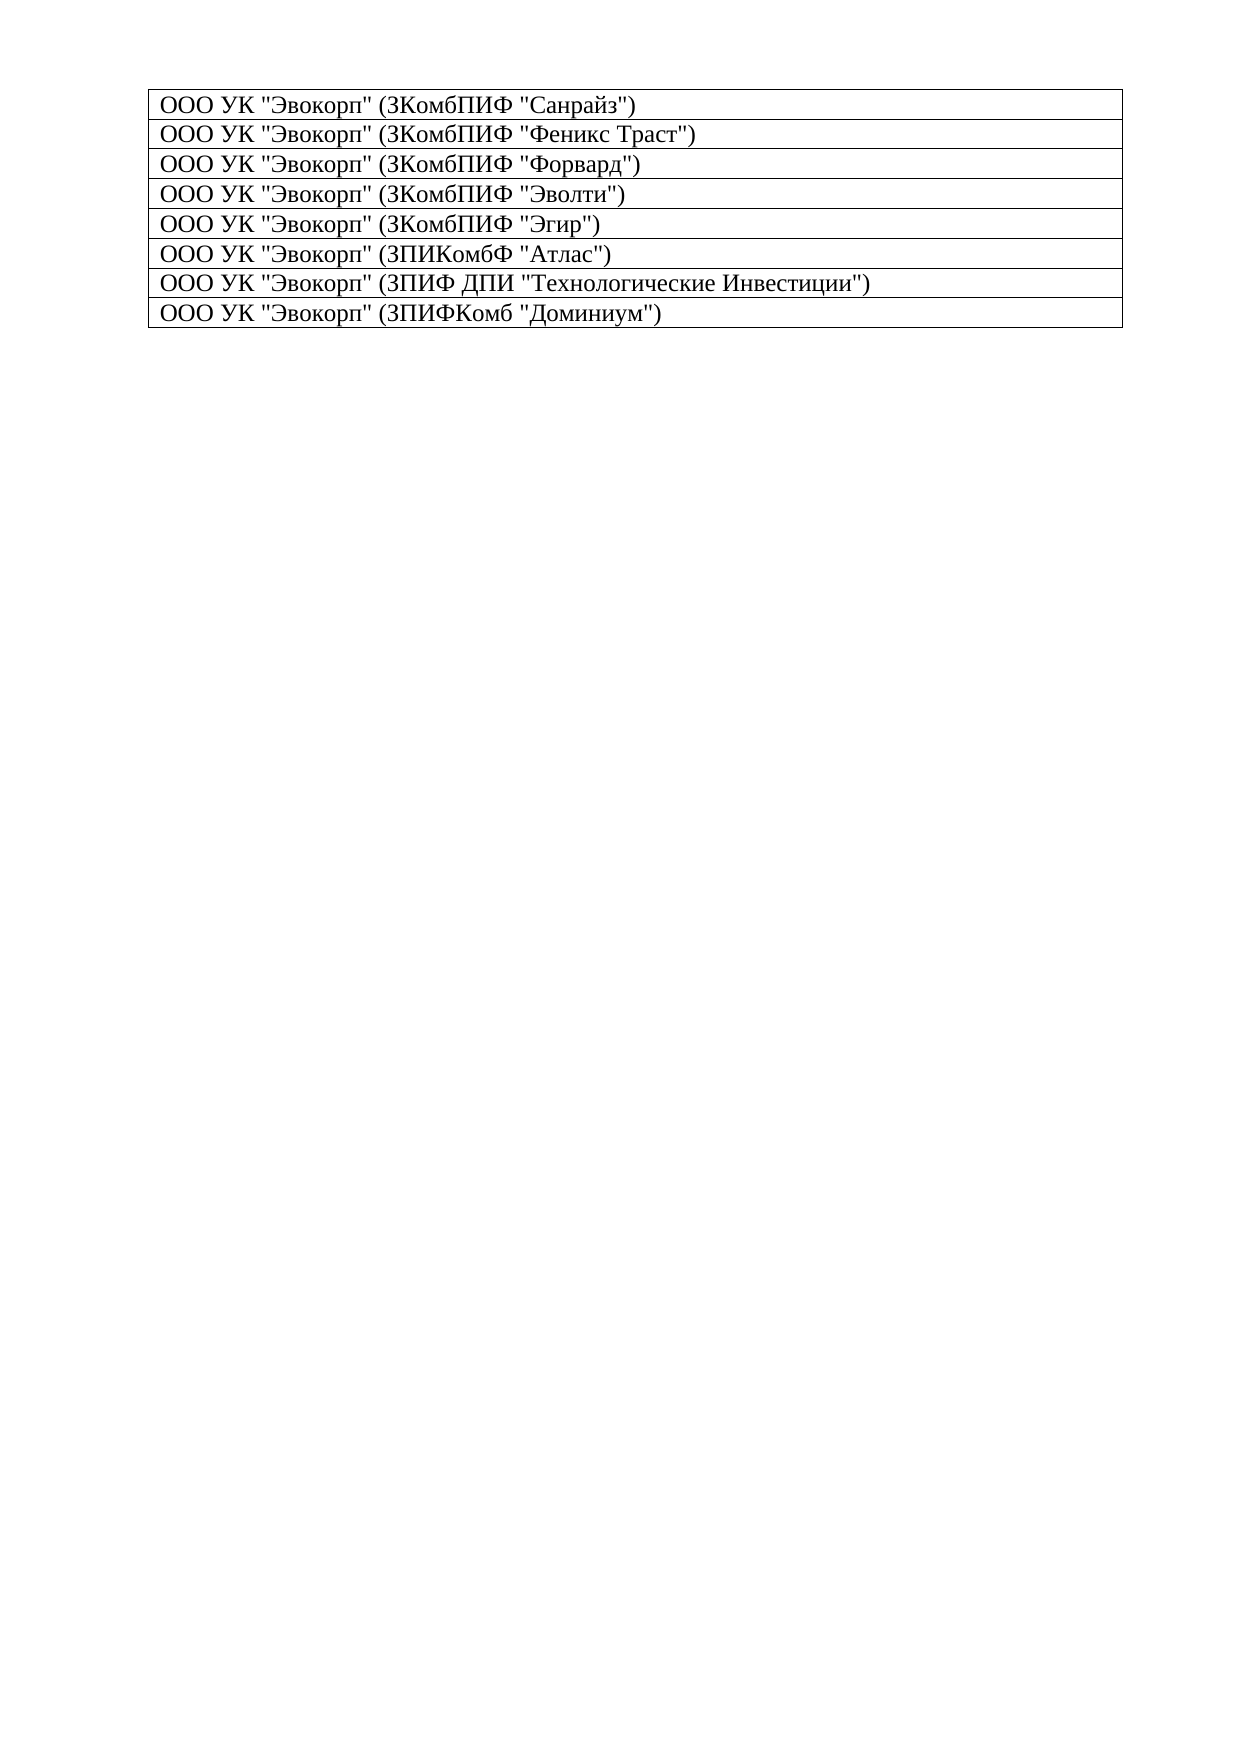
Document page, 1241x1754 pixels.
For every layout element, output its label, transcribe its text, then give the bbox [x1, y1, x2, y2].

table_cell ООО УК "Эвокорп" (ЗКомбПИФ "Эгир") [149, 209, 1122, 238]
table_cell ООО УК "Эвокорп" (ЗПИКомбФ "Атлас") [149, 239, 1122, 267]
table_cell ООО УК "Эвокорп" (ЗКомбПИФ "Санрайз") [149, 90, 1122, 118]
table_cell ООО УК "Эвокорп" (ЗКомбПИФ "Форвард") [149, 149, 1122, 178]
table_cell ООО УК "Эвокорп" (ЗКомбПИФ "Эволти") [149, 179, 1122, 208]
table_cell ООО УК "Эвокорп" (ЗПИФКомб "Доминиум") [149, 298, 1122, 327]
table_cell ООО УК "Эвокорп" (ЗКомбПИФ "Феникс Траст") [149, 120, 1122, 148]
table_cell ООО УК "Эвокорп" (ЗПИФ ДПИ "Технологические Инвестиции") [149, 269, 1122, 297]
